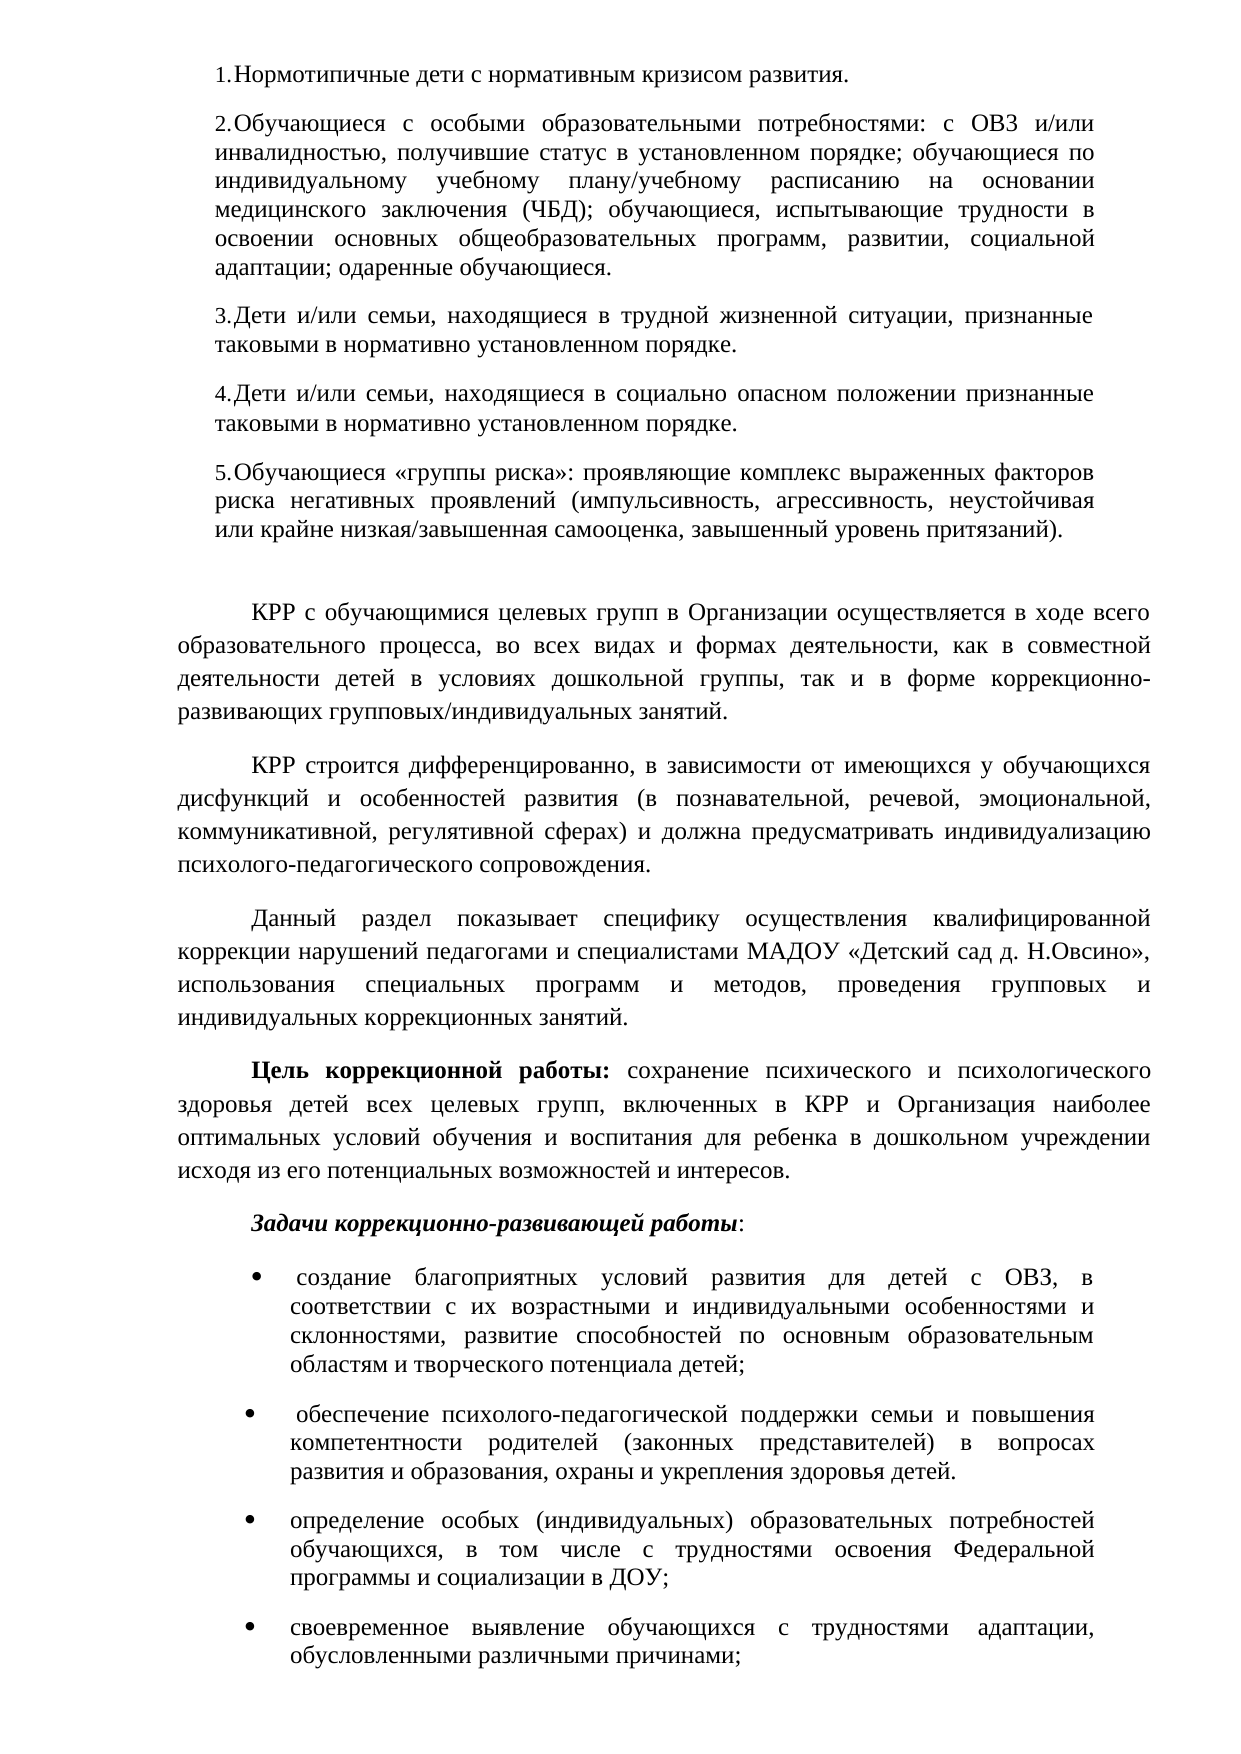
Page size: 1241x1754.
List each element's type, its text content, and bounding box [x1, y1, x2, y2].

list Обучающиеся «группы риска»: проявляющие комплекс выраженных факторов риска негативных проявлений (импульсивность, агрессивность, неустойчивая или крайне низкая/завышенная самооценка, завышенный уровень притязаний). [214, 457, 1094, 543]
text Задачи коррекционно-развивающей работы: [177, 1208, 1152, 1237]
list обеспечение психолого-педагогической поддержки семьи и повышения компетентности родителей (законных представителей) в вопросах развития и образования, охраны и укрепления здоровья детей. [246, 1399, 1095, 1485]
list своевременное выявление обучающихся с трудностями адаптации, обусловленными различными причинами; [246, 1612, 1094, 1669]
text КРР строится дифференцированно, в зависимости от имеющихся у обучающихся дисфункций и особенностей развития (в познавательной, речевой, эмоциональной, коммуникативной, регулятивной сферах) и должна предусматривать индивидуализацию психолого-педагогического сопровождения. [177, 750, 1152, 878]
list Дети и/или семьи, находящиеся в социально опасном положении признанные таковыми в нормативно установленном порядке. [214, 378, 1094, 437]
list Обучающиеся с особыми образовательными потребностями: с OB3 и/или инвалидностью, получившие статус в установленном порядке; обучающиеся по индивидуальному учебному плану/учебному расписанию на основании медицинского заключения (ЧБД); обучающиеся, испытывающие трудности в освоении основных общеобразовательных программ, развитии, социальной адаптации; одаренные обучающиеся. [214, 108, 1095, 281]
list определение особых (индивидуальных) образовательных потребностей обучающихся, в том числе с трудностями освоения Федеральной программы и социализации в ДОУ; [246, 1505, 1095, 1591]
list Нормотипичные дети с нормативным кризисом развития. [214, 59, 1152, 88]
text Цель коррекционной работы: сохранение психического и психологического здоровья детей всех целевых групп, включенных в КРР и Организация наиболее оптимальных условий обучения и воспитания для ребенка в дошкольном учреждении исходя из его потенциальных возможностей и интересов. [177, 1056, 1152, 1183]
list создание благоприятных условий развития для детей с ОВЗ, в соответствии с их возрастными и индивидуальными особенностями и склонностями, развитие способностей по основным образовательным областям и творческого потенциала детей; [252, 1262, 1094, 1377]
list Дети и/или семьи, находящиеся в трудной жизненной ситуации, признанные таковыми в нормативно установленном порядке. [214, 300, 1094, 358]
text Данный раздел показывает специфику осуществления квалифицированной коррекции нарушений педагогами и специалистами МАДОУ «Детский сад д. Н.Овсино», использования специальных программ и методов, проведения групповых и индивидуальных коррекционных занятий. [177, 903, 1152, 1031]
text КРР с обучающимися целевых групп в Организации осуществляется в ходе всего образовательного процесса, во всех видах и формах деятельности, как в совместной деятельности детей в условиях дошкольной группы, так и в форме коррекционно- развивающих групповых/индивидуальных занятий. [177, 597, 1152, 725]
